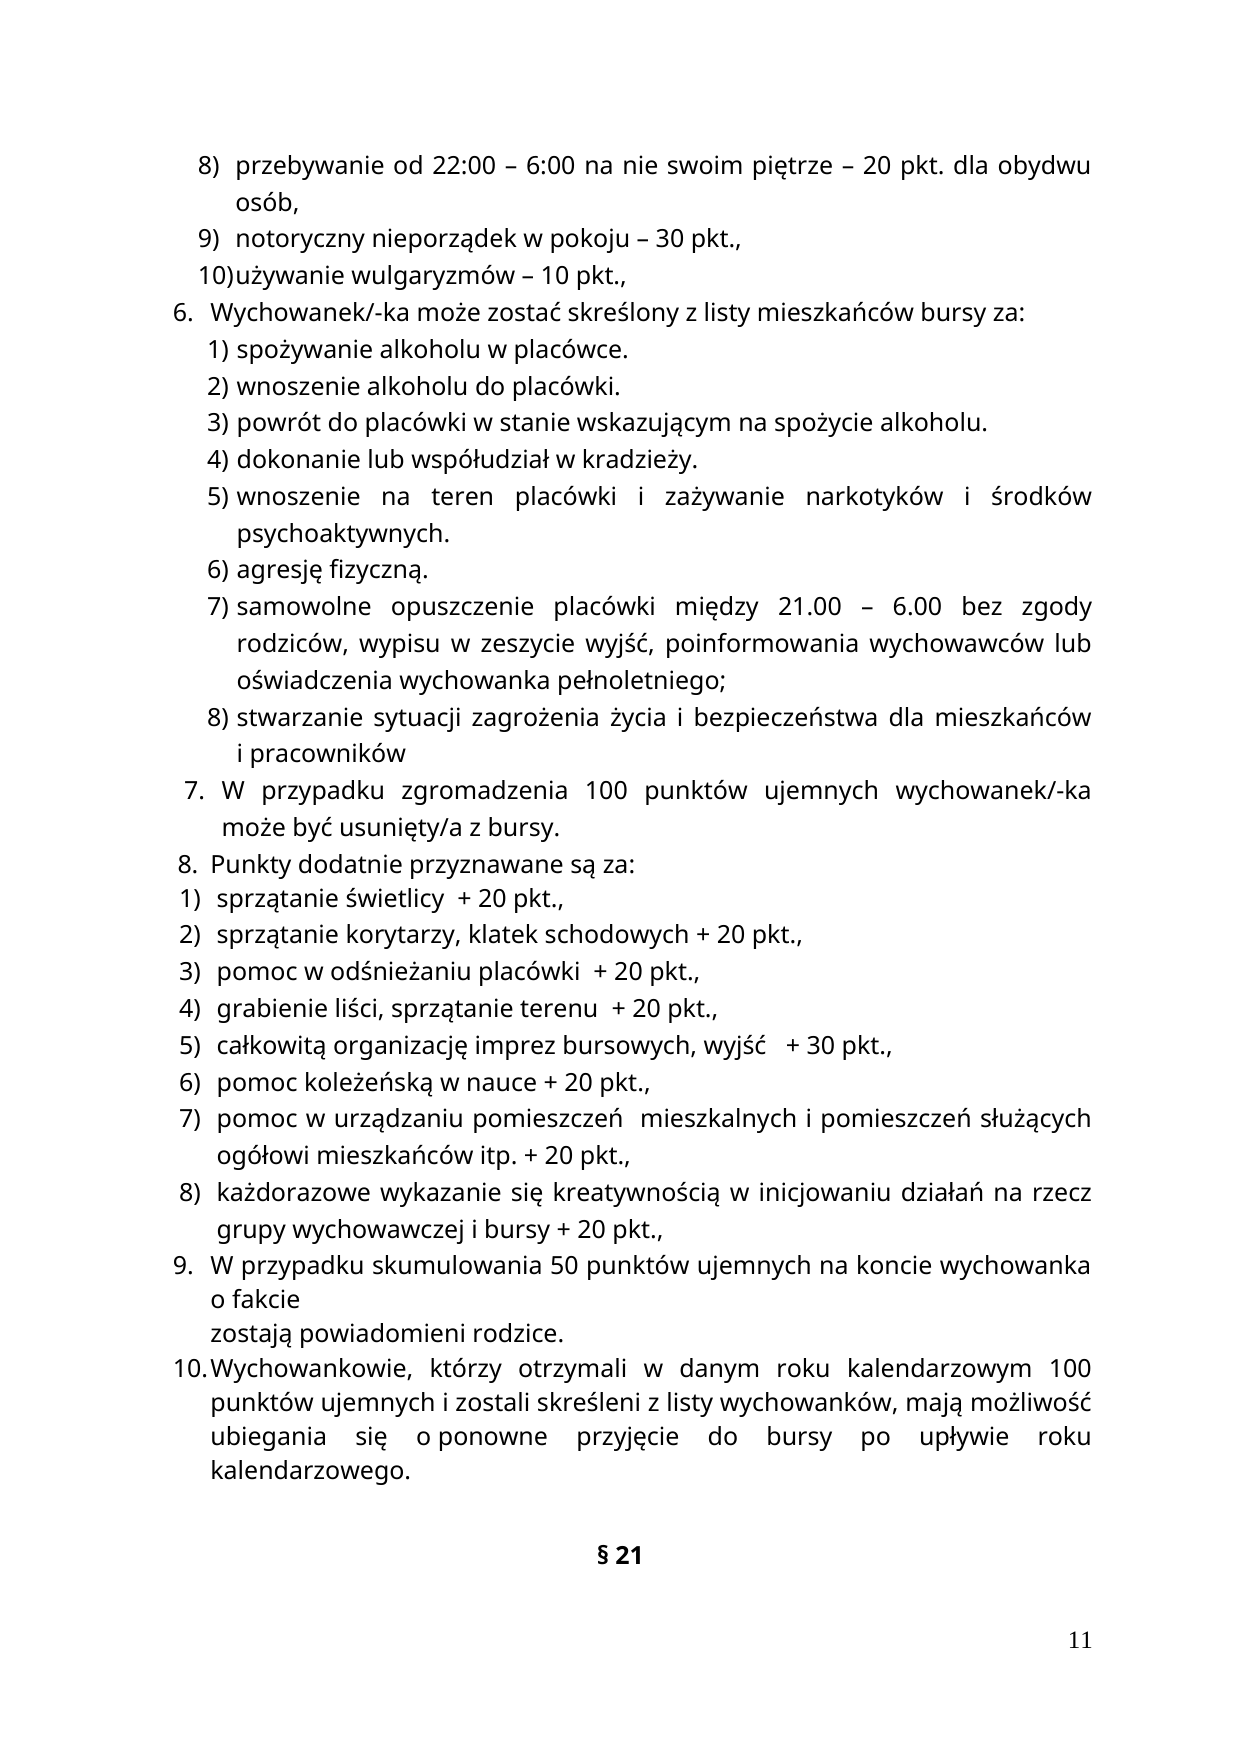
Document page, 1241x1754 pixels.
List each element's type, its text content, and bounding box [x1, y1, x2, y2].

list pomoc w urządzaniu pomieszczeń mieszkalnych i pomieszczeń służących ogółowi mieszkańców itp. + 20 pkt., [179, 1101, 1093, 1172]
list używanie wulgaryzmów – 10 pkt., [198, 258, 1093, 292]
list stwarzanie sytuacji zagrożenia życia i bezpieczeństwa dla mieszkańców i pracowników [207, 699, 1093, 770]
list każdorazowe wykazanie się kreatywnością w inicjowaniu działań na rzecz grupy wychowawczej i bursy + 20 pkt., [179, 1174, 1093, 1245]
list sprzątanie korytarzy, klatek schodowych + 20 pkt., [179, 917, 1093, 951]
list wnoszenie alkoholu do placówki. [207, 368, 1093, 402]
list sprzątanie świetlicy + 20 pkt., [179, 880, 1093, 914]
list spożywanie alkoholu w placówce. [207, 331, 1093, 366]
list Wychowankowie, którzy otrzymali w danym roku kalendarzowym 100 punktów ujemnych i zostali skreśleni z listy wychowanków, mają możliwość ubiegania się o ponowne przyjęcie do bursy po upływie roku kalendarzowego. [173, 1350, 1093, 1486]
list pomoc koleżeńską w nauce + 20 pkt., [179, 1064, 1093, 1098]
list grabienie liści, sprzątanie terenu + 20 pkt., [179, 991, 1093, 1025]
list W przypadku zgromadzenia 100 punktów ujemnych wychowanek/-ka może być usunięty/a z bursy. [184, 773, 1093, 843]
list notoryczny nieporządek w pokoju – 30 pkt., [198, 221, 1093, 255]
text zostają powiadomieni rodzice. [148, 1316, 1093, 1350]
list Wychowanek/-ka może zostać skreślony z listy mieszkańców bursy za: [173, 295, 1093, 329]
list całkowitą organizację imprez bursowych, wyjść + 30 pkt., [179, 1027, 1093, 1061]
list Punkty dodatnie przyznawane są za: [177, 846, 1093, 880]
list agresję fizyczną. [207, 552, 1093, 586]
list dokonanie lub współudział w kradzieży. [207, 442, 1093, 476]
list przebywanie od 22:00 – 6:00 na nie swoim piętrze – 20 pkt. dla obydwu osób, [198, 148, 1093, 218]
list samowolne opuszczenie placówki między 21.00 – 6.00 bez zgody rodziców, wypisu w zeszycie wyjść, poinformowania wychowawców lub oświadczenia wychowanka pełnoletniego; [207, 589, 1093, 696]
text § 21 [148, 1537, 1093, 1572]
list powrót do placówki w stanie wskazującym na spożycie alkoholu. [207, 405, 1093, 439]
list W przypadku skumulowania 50 punktów ujemnych na koncie wychowanka o fakcie [173, 1248, 1093, 1316]
list pomoc w odśnieżaniu placówki + 20 pkt., [179, 954, 1093, 988]
list wnoszenie na teren placówki i zażywanie narkotyków i środków psychoaktywnych. [207, 478, 1093, 549]
